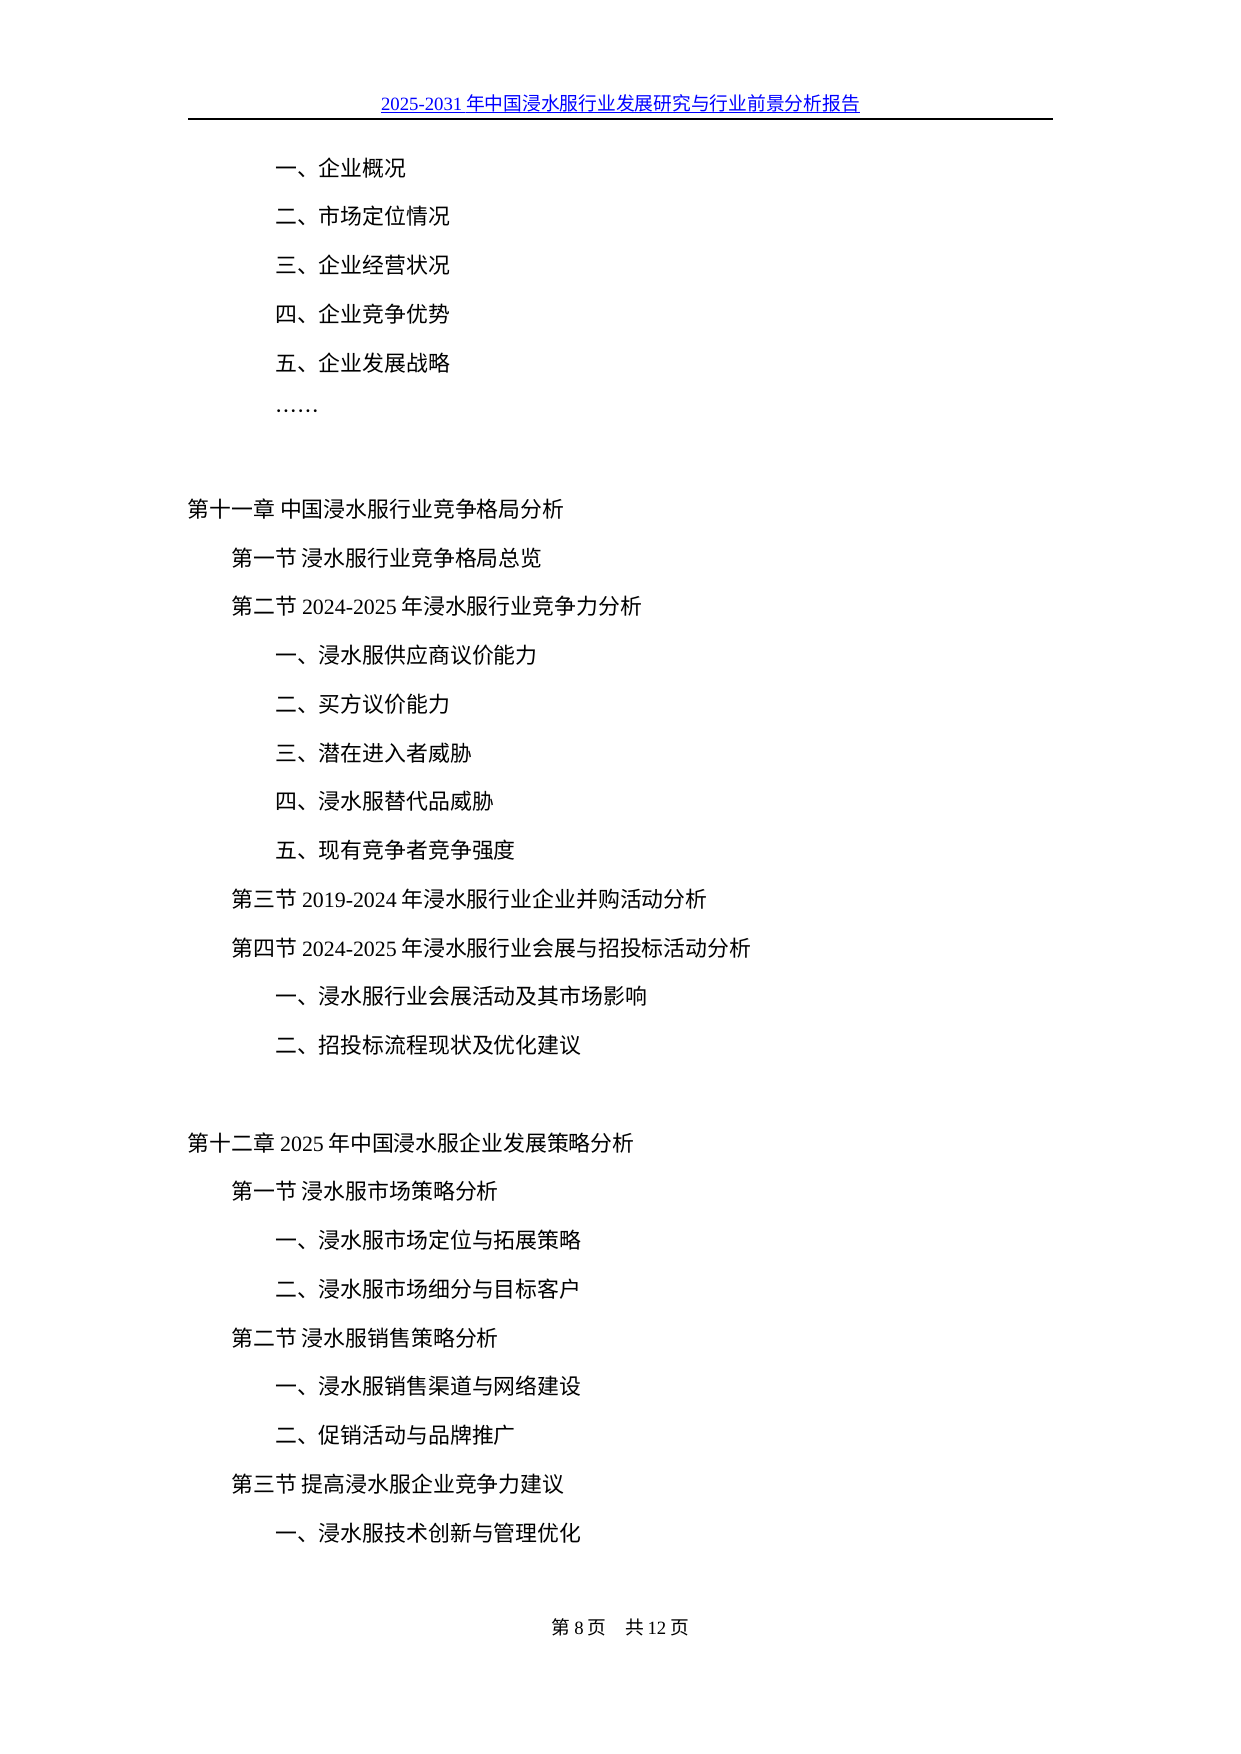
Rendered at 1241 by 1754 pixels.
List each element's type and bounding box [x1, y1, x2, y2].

text [187, 150, 1053, 1548]
